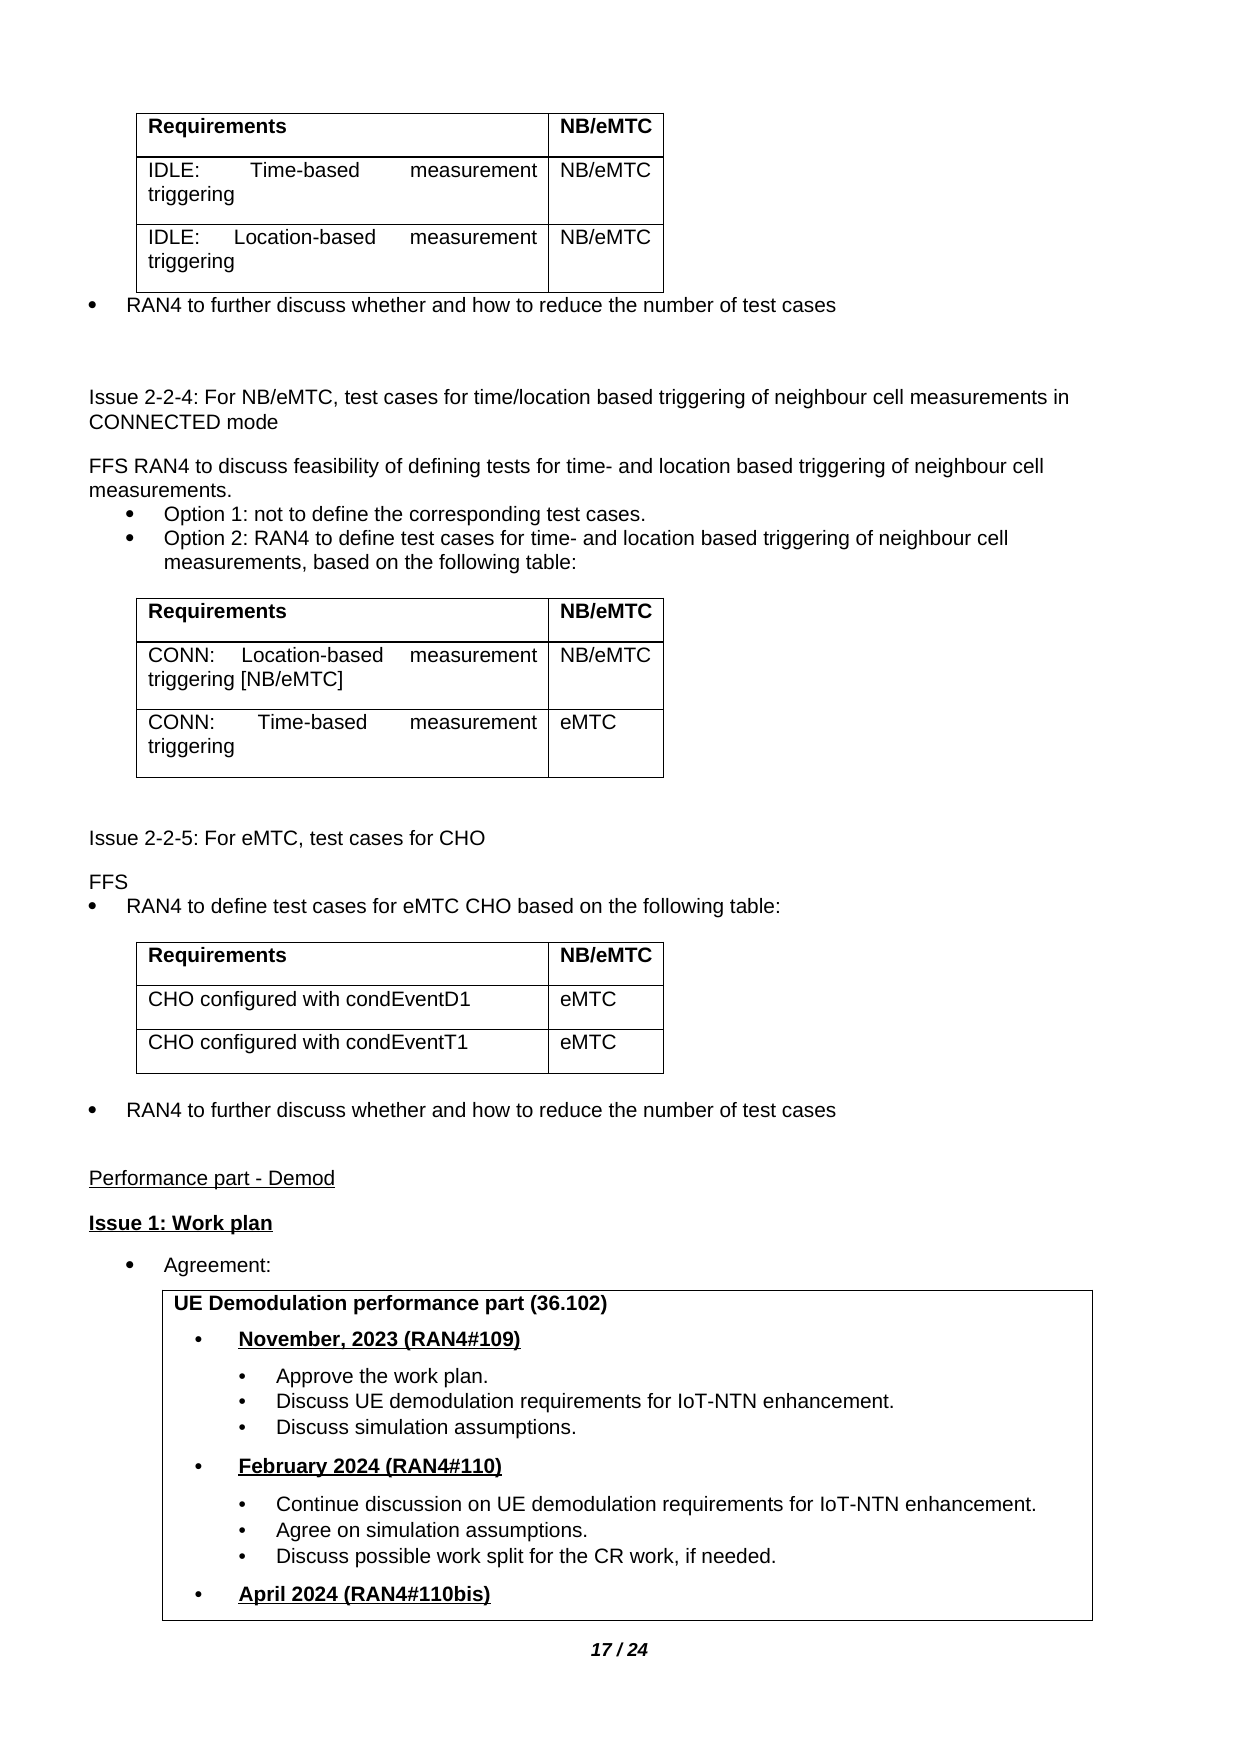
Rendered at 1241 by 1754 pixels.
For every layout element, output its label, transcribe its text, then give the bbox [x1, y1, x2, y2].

list RAN4 to further discuss whether and how to reduce the number of test cases [89, 293, 1152, 317]
text FFS RAN4 to discuss feasibility of defining tests for time- and location based triggering of neighbour cell measurements. [89, 454, 1152, 502]
list Agreement: [126, 1253, 1152, 1277]
table_cell eMTC [549, 710, 663, 777]
table_header Requirements [137, 599, 548, 641]
text Issue 1: Work plan [89, 1210, 1152, 1234]
table_cell NB/eMTC [549, 158, 663, 224]
table_cell eMTC [549, 986, 663, 1029]
table_header Requirements [137, 943, 548, 985]
table_header NB/eMTC [549, 943, 663, 985]
list Option 2: RAN4 to define test cases for time- and location based triggering of neighbour cell measurements, based on the following table: [126, 526, 1152, 574]
table_header NB/eMTC [549, 114, 663, 156]
subtitle Performance part - Demod [89, 1166, 1152, 1190]
table_cell CONN: Location-based measurement triggering [NB/eMTC] [137, 643, 548, 709]
table_cell CHO configured with condEventD1 [137, 986, 548, 1029]
table_cell NB/eMTC [549, 225, 663, 292]
list RAN4 to further discuss whether and how to reduce the number of test cases [89, 1098, 1152, 1122]
table_cell IDLE: Location-based measurement triggering [137, 225, 548, 292]
table_header Requirements [137, 114, 548, 156]
list RAN4 to define test cases for eMTC CHO based on the following table: [89, 893, 1152, 918]
table_cell NB/eMTC [549, 643, 663, 709]
table_cell eMTC [549, 1030, 663, 1073]
table_cell CONN: Time-based measurement triggering [137, 710, 548, 777]
table_header NB/eMTC [549, 599, 663, 641]
text Issue 2-2-4: For NB/eMTC, test cases for time/location based triggering of neighbour cell measurements in CONNECTED mode [89, 385, 1152, 434]
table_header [163, 1291, 1092, 1620]
table_cell IDLE: Time-based measurement triggering [137, 158, 548, 224]
list Option 1: not to define the corresponding test cases. [126, 502, 1152, 526]
text FFS [89, 869, 1152, 893]
table_cell CHO configured with condEventT1 [137, 1030, 548, 1073]
text Issue 2-2-5: For eMTC, test cases for CHO [89, 826, 1152, 850]
